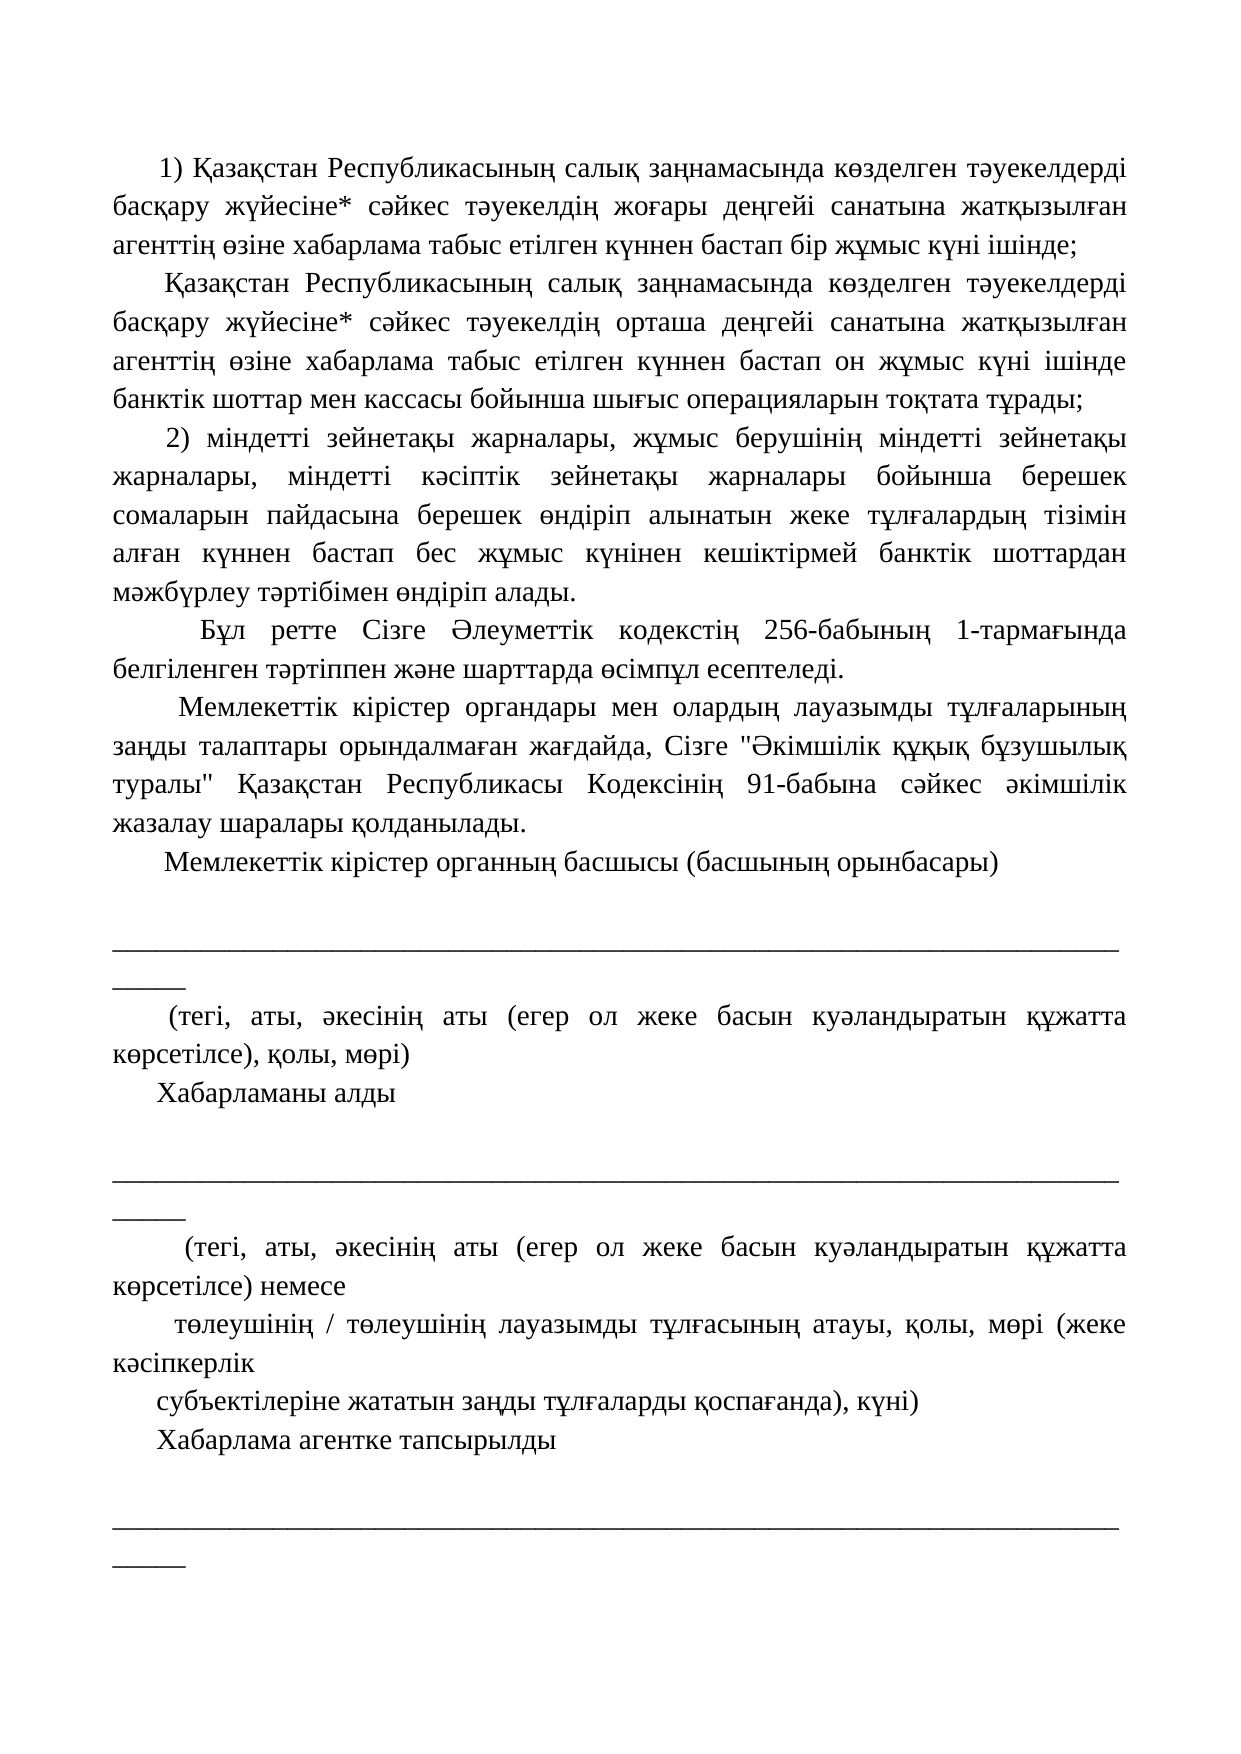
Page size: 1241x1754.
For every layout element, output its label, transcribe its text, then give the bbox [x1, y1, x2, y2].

text Мемлекеттік кірістер органдары мен олардың лауазымды тұлғаларының заңды талаптары орындалмаған жағдайда, Сізге "Әкімшілік құқық бұзушылық туралы" Қазақстан Республикасы Кодексінің 91-бабына сәйкес әкімшілік жазалау шаралары қолданылады. [112, 689, 1128, 839]
text (тегі, аты, әкесінің аты (егер ол жеке басын куәландыратын құжатта көрсетілсе), қолы, мөрі) [112, 998, 1128, 1070]
text төлеушінің / төлеушінің лауазымды тұлғасының атауы, қолы, мөрі (жеке кәсіпкерлік [112, 1306, 1128, 1378]
text 1) Қазақстан Республикасының салық заңнамасында көзделген тәуекелдерді басқару жүйесіне* сәйкес тәуекелдің жоғары деңгейі санатына жатқызылған агенттің өзіне хабарлама табыс етілген күннен бастап бір жұмыс күні ішінде; [112, 150, 1128, 261]
text Қазақстан Республикасының салық заңнамасында көзделген тәуекелдерді басқару жүйесіне* сәйкес тәуекелдің орташа деңгейі санатына жатқызылған агенттің өзіне хабарлама табыс етілген күннен бастап он жұмыс күні ішінде банктік шоттар мен кассасы бойынша шығыс операцияларын тоқтата тұрады; [112, 266, 1128, 415]
text субъектілеріне жататын заңды тұлғаларды қоспағанда), күні) [112, 1383, 1128, 1417]
text __________________________________________________________________________ [112, 1113, 1128, 1224]
text Бұл ретте Сізге Әлеуметтік кодекстің 256-бабының 1-тармағында белгіленген тәртіппен және шарттарда өсімпұл есептеледі. [112, 612, 1128, 684]
text Хабарлама агентке тапсырылды [112, 1422, 1128, 1455]
text (тегі, аты, әкесінің аты (егер ол жеке басын куәландыратын құжатта көрсетілсе) немесе [112, 1229, 1128, 1301]
text Хабарламаны алды [112, 1075, 1128, 1108]
text Мемлекеттік кірістер органның басшысы (басшының орынбасары) [112, 844, 1128, 877]
text 2) міндетті зейнетақы жарналары, жұмыс берушінің міндетті зейнетақы жарналары, міндетті кәсіптік зейнетақы жарналары бойынша берешек сомаларын пайдасына берешек өндіріп алынатын жеке тұлғалардың тізімін алған күннен бастап бес жұмыс күнінен кешіктірмей банктік шоттардан мәжбүрлеу тәртібімен өндіріп алады. [112, 420, 1128, 607]
text __________________________________________________________________________ [112, 1460, 1128, 1571]
text __________________________________________________________________________ [112, 882, 1128, 993]
